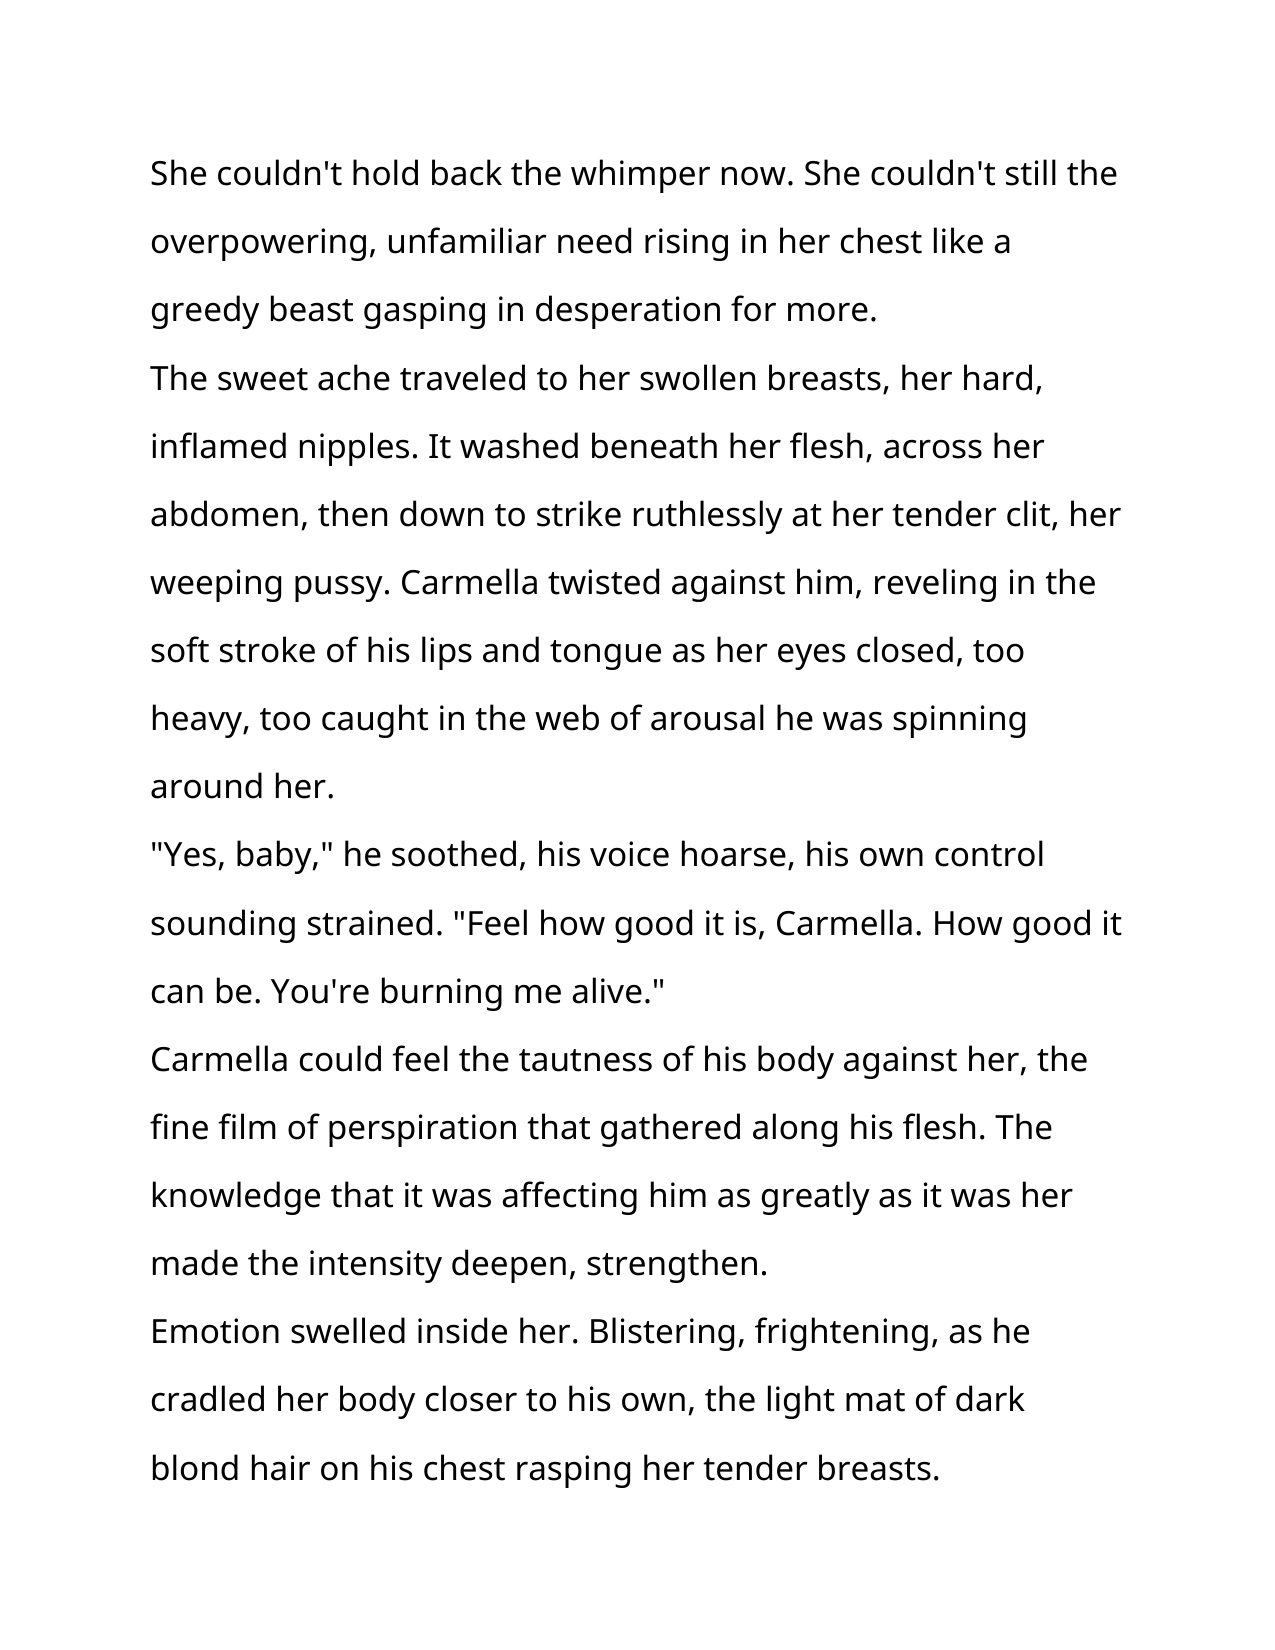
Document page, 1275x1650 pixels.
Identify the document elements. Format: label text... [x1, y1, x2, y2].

text Emotion swelled inside her. Blistering, frightening, as he cradled her body closer to his own, the light mat of dark blond hair on his chest rasping her tender breasts. [150, 1308, 1125, 1490]
text She couldn't hold back the whimper now. She couldn't still the overpowering, unfamiliar need rising in her chest like a greedy beast gasping in desperation for more. [150, 150, 1125, 332]
text The sweet ache traveled to her swollen breasts, her hard, inflamed nipples. It washed beneath her flesh, across her abdomen, then down to strike ruthlessly at her tender clit, her weeping pussy. Carmella twisted against him, reveling in the soft stroke of his lips and tongue as her eyes closed, too heavy, too caught in the web of arousal he was spinning around her. [150, 354, 1125, 808]
text "Yes, baby," he soothed, his voice hoarse, his own control sounding strained. "Feel how good it is, Carmella. How good it can be. You're burning me alive." [150, 831, 1125, 1013]
text Carmella could feel the tautness of his body against her, the fine film of perspiration that gathered along his flesh. The knowledge that it was affecting him as greatly as it was her made the intensity deepen, strengthen. [150, 1036, 1125, 1285]
